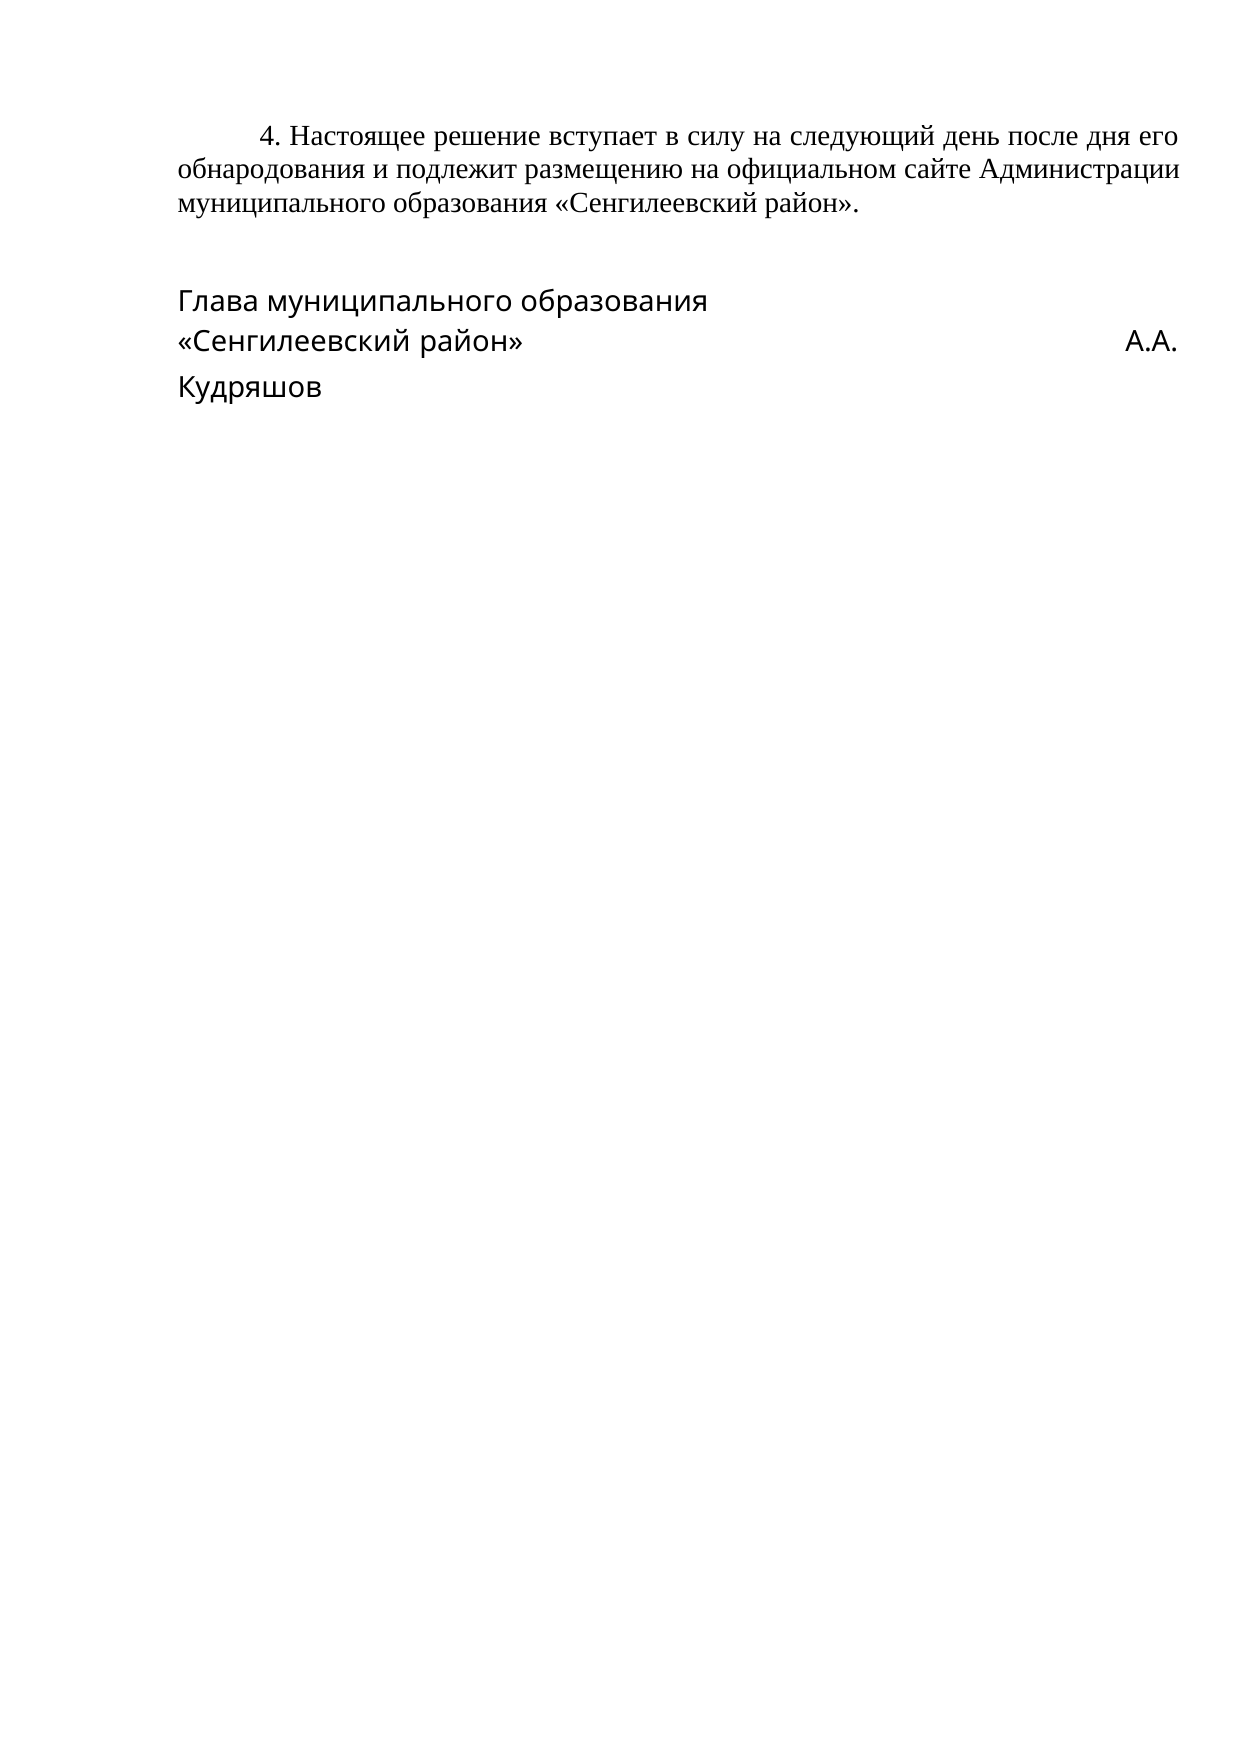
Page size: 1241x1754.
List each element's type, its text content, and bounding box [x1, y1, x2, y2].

text 4. Настоящее решение вступает в силу на следующий день после дня его обнародования и подлежит размещению на официальном сайте Администрации муниципального образования «Сенгилеевский район». [177, 118, 1181, 219]
text «Сенгилеевский район» А.А. Кудряшов [177, 320, 1181, 406]
text Глава муниципального образования [177, 281, 1181, 320]
